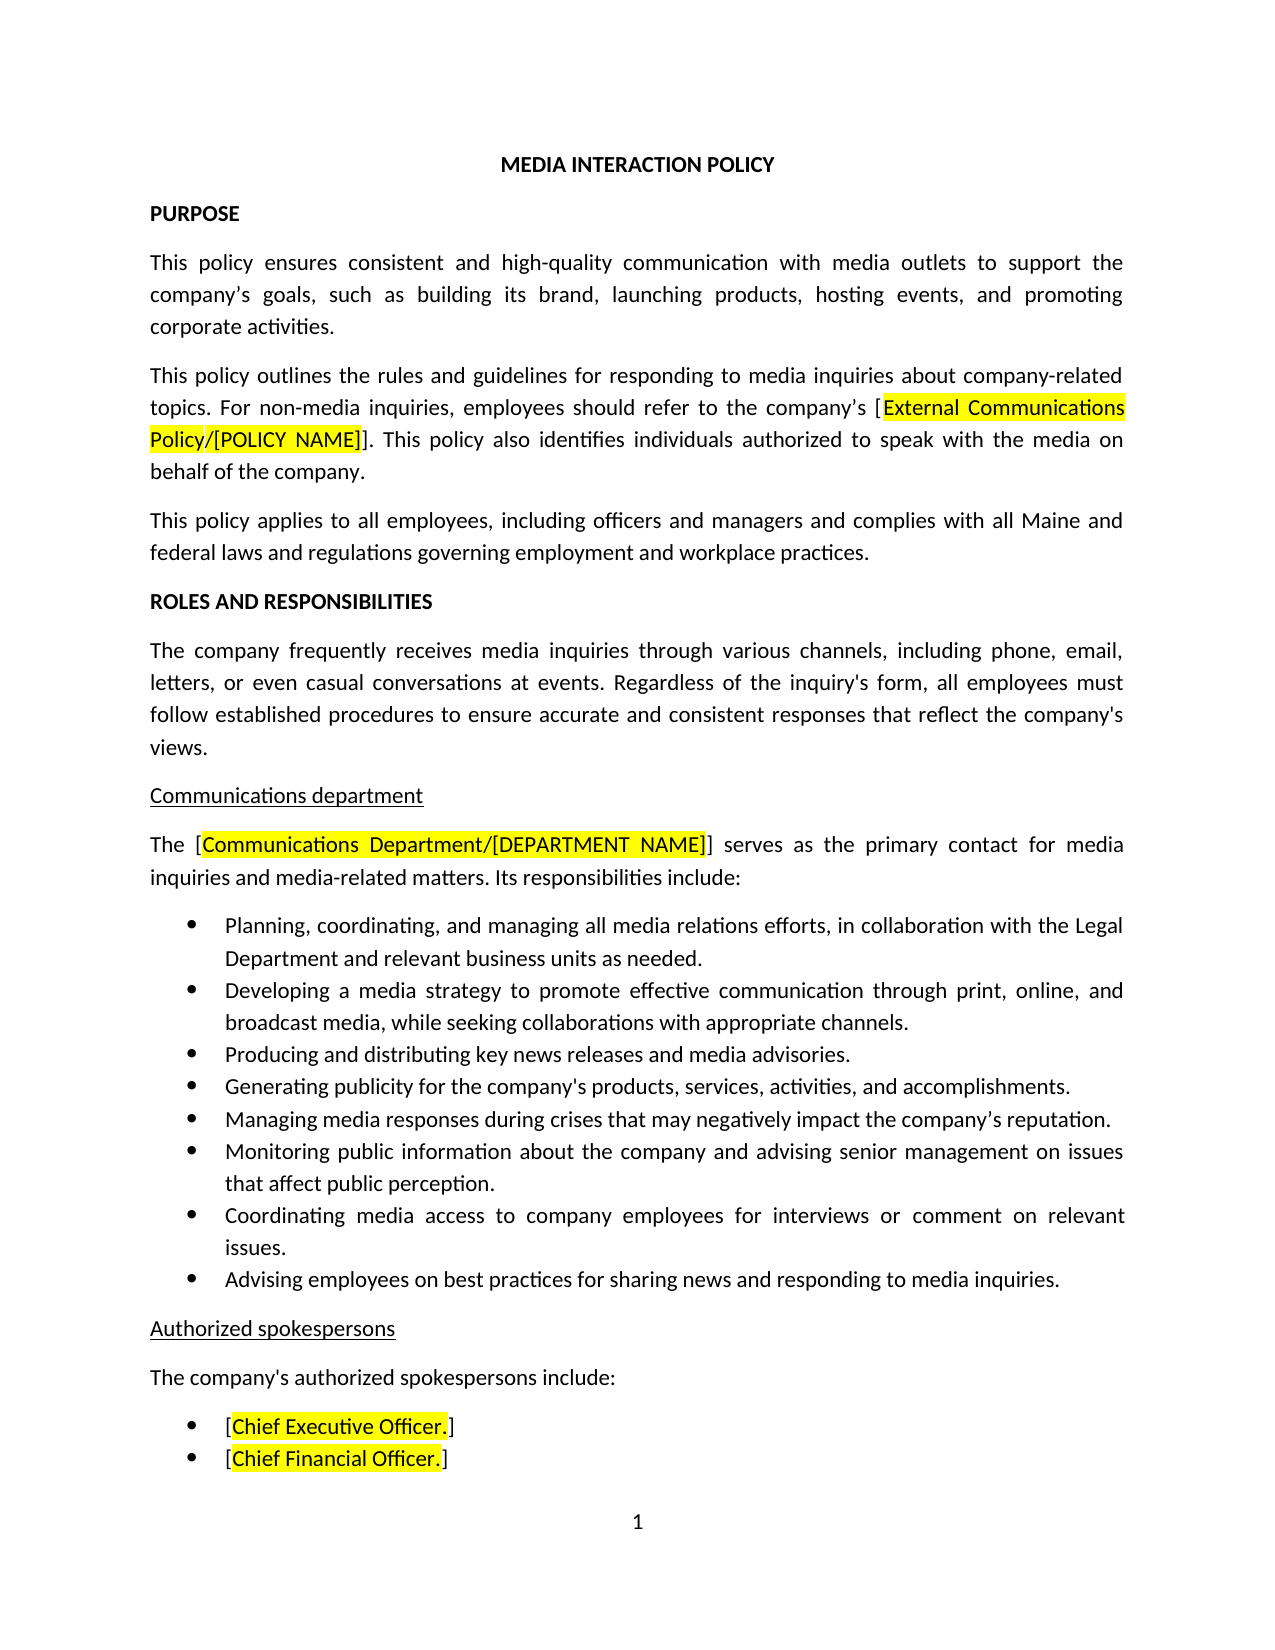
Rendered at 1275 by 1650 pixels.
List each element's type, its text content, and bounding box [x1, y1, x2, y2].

list Developing a media strategy to promote effective communication through print, online, and broadcast media, while seeking collaborations with appropriate channels. [187, 976, 1125, 1036]
list Coordinating media access to company employees for interviews or comment on relevant issues. [187, 1201, 1125, 1261]
text This policy ensures consistent and high-quality communication with media outlets to support the company’s goals, such as building its brand, launching products, hosting events, and promoting corporate activities. [150, 248, 1125, 340]
text ROLES AND RESPONSIBILITIES [150, 587, 1125, 615]
list Planning, coordinating, and managing all media relations efforts, in collaboration with the Legal Department and relevant business units as needed. [187, 912, 1125, 972]
list Monitoring public information about the company and advising senior management on issues that affect public perception. [187, 1137, 1125, 1197]
text This policy outlines the rules and guidelines for responding to media inquiries about company-related topics. For non-media inquiries, employees should refer to the company’s [External Communications Policy/[POLICY NAME]]. This policy also identifies individuals authorized to speak with the media on behalf of the company. [150, 361, 1125, 486]
text PURPOSE [150, 199, 1125, 227]
list Producing and distributing key news releases and media advisories. [187, 1040, 1125, 1068]
text Communications department [150, 782, 1125, 810]
text Authorized spokespersons [150, 1314, 1125, 1342]
text The company frequently receives media inquiries through various channels, including phone, email, letters, or even casual conversations at events. Regardless of the inquiry's form, all employees must follow established procedures to ensure accurate and consistent responses that reflect the company's views. [150, 636, 1125, 761]
list Managing media responses during crises that may negatively impact the company’s reputation. [187, 1105, 1125, 1133]
text This policy applies to all employees, including officers and managers and complies with all Maine and federal laws and regulations governing employment and workplace practices. [150, 506, 1125, 567]
list [Chief Financial Officer.] [441, 1444, 1125, 1472]
text The [Communications Department/[DEPARTMENT NAME]] serves as the primary contact for media inquiries and media-related matters. Its responsibilities include: [150, 831, 1125, 891]
list [Chief Executive Officer.] [448, 1412, 1125, 1440]
list Generating publicity for the company's products, services, activities, and accomplishments. [187, 1072, 1125, 1101]
text MEDIA INTERACTION POLICY [150, 150, 1125, 178]
text The company's authorized spokespersons include: [150, 1363, 1125, 1391]
list Advising employees on best practices for sharing news and responding to media inquiries. [187, 1266, 1125, 1294]
